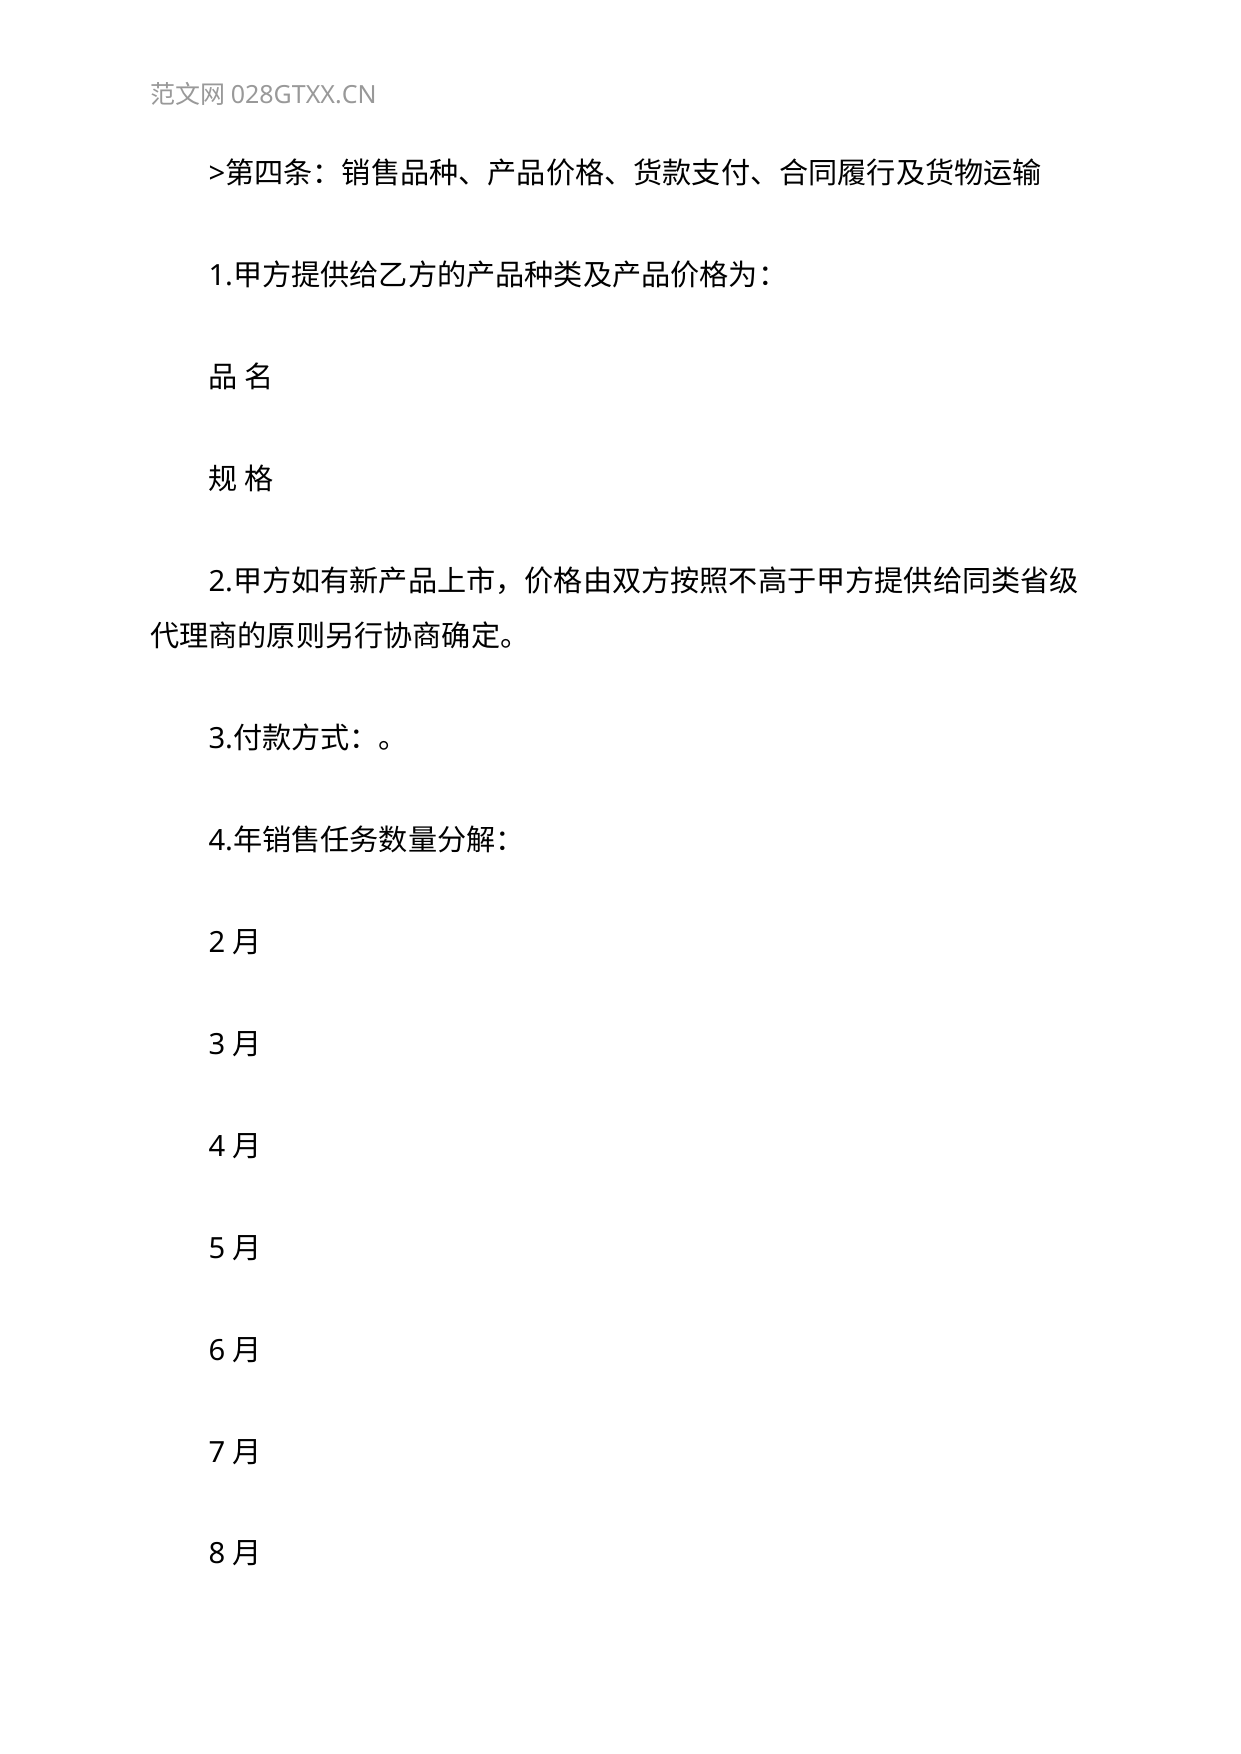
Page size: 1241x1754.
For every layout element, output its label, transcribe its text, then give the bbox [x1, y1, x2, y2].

text >第四条：销售品种、产品价格、货款支付、合同履行及货物运输 [150, 150, 1090, 192]
text 7 月 [150, 1428, 1090, 1471]
text 1.甲方提供给乙方的产品种类及产品价格为： [150, 252, 1090, 294]
text 规 格 [150, 456, 1090, 498]
text 8 月 [150, 1530, 1090, 1572]
text 5 月 [150, 1224, 1090, 1267]
text 2.甲方如有新产品上市，价格由双方按照不高于甲方提供给同类省级代理商的原则另行协商确定。 [150, 557, 1090, 655]
text 品 名 [150, 354, 1090, 396]
text 2 月 [150, 918, 1090, 961]
text 4.年销售任务数量分解： [150, 816, 1090, 859]
text 4 月 [150, 1122, 1090, 1164]
text 6 月 [150, 1326, 1090, 1368]
text 3.付款方式：。 [150, 714, 1090, 757]
text 3 月 [150, 1020, 1090, 1063]
